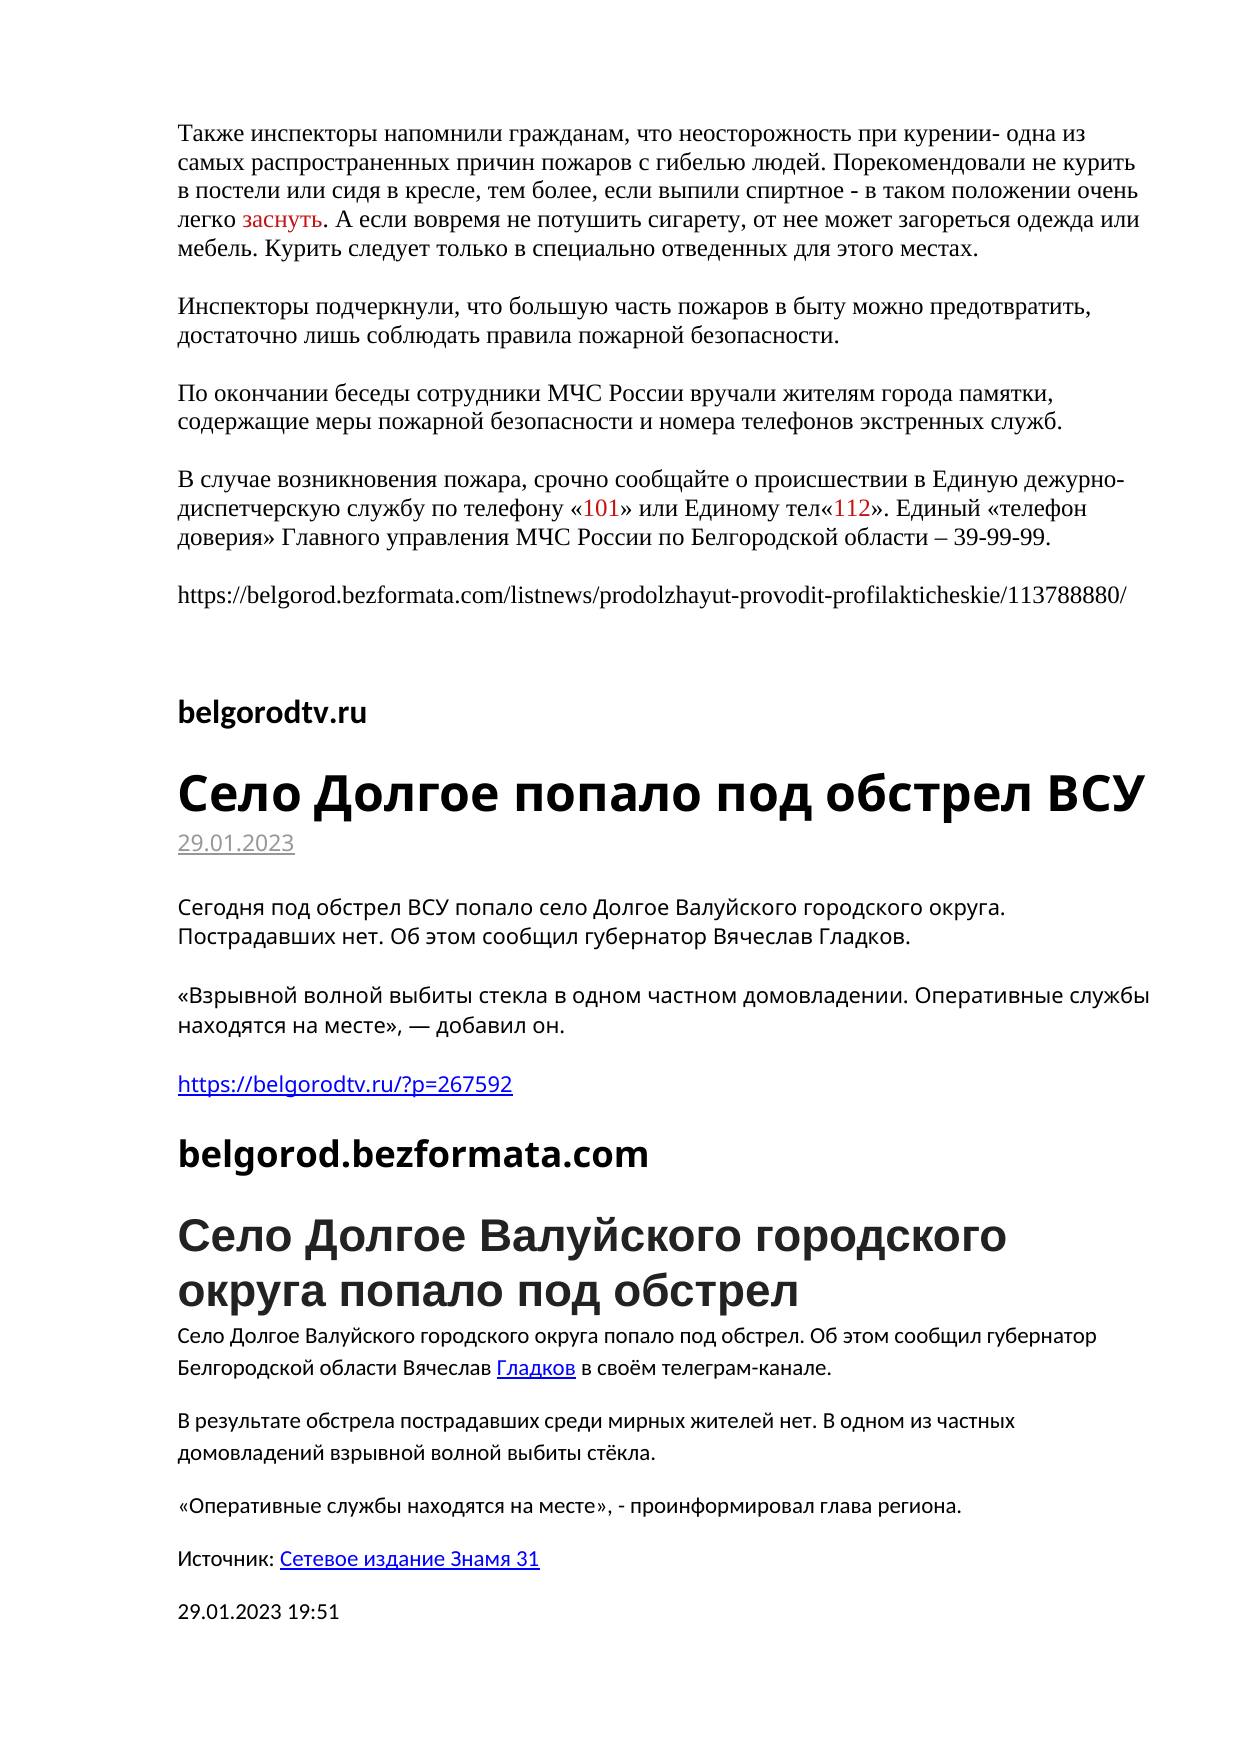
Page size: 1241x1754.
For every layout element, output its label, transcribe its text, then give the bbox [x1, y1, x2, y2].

text 29.01.2023 19:51 [177, 1597, 1152, 1625]
text Инспекторы подчеркнули, что большую часть пожаров в быту можно предотвратить, достаточно лишь соблюдать правила пожарной безопасности. [177, 291, 1152, 348]
text «Взрывной волной выбиты стекла в одном частном домовладении. Оперативные службы находятся на месте», — добавил он. [177, 980, 1152, 1040]
text Также инспекторы напомнили гражданам, что неосторожность при курении- одна из самых распространенных причин пожаров с гибелью людей. Порекомендовали не курить в постели или сидя в кресле, тем более, если выпили спиртное - в таком положении очень легко заснуть. А если вовремя не потушить сигарету, от нее может загореться одежда или мебель. Курить следует только в специально отведенных для этого местах. [177, 118, 1152, 262]
subtitle Село Долгое попало под обстрел ВСУ [177, 758, 1152, 826]
text Село Долгое Валуйского городского округа попало под обстрел. Об этом сообщил губернатор Белгородской области Вячеслав Гладков в своём телеграм-канале. [177, 1321, 1152, 1381]
text «Оперативные службы находятся на месте», - проинформировал глава региона. [177, 1491, 1152, 1519]
text Сегодня под обстрел ВСУ попало село Долгое Валуйского городского округа. Пострадавших нет. Об этом сообщил губернатор Вячеслав Гладков. [177, 892, 1152, 951]
text В случае возникновения пожара, срочно сообщайте о происшествии в Единую дежурно-диспетчерскую службу по телефону «101» или Единому тел«112». Единый «телефон доверия» Главного управления МЧС России по Белгородской области – 39-99-99. [177, 464, 1152, 551]
subtitle Село Долгое Валуйского городского округа попало под обстрел [177, 1207, 1152, 1316]
text Источник: Сетевое издание Знамя 31 [177, 1544, 1152, 1572]
text belgorodtv.ru [177, 691, 1152, 731]
text По окончании беседы сотрудники МЧС России вручали жителям города памятки, содержащие меры пожарной безопасности и номера телефонов экстренных служб. [177, 378, 1152, 435]
text В результате обстрела пострадавших среди мирных жителей нет. В одном из частных домовладений взрывной волной выбиты стёкла. [177, 1406, 1152, 1466]
text https://belgorodtv.ru/?p=267592 [177, 1069, 1152, 1099]
text 29.01.2023 [177, 826, 1152, 858]
text https://belgorod.bezformata.com/listnews/prodolzhayut-provodit-profilakticheskie/113788880/ [177, 580, 1152, 608]
text belgorod.bezformata.com [177, 1128, 1152, 1178]
